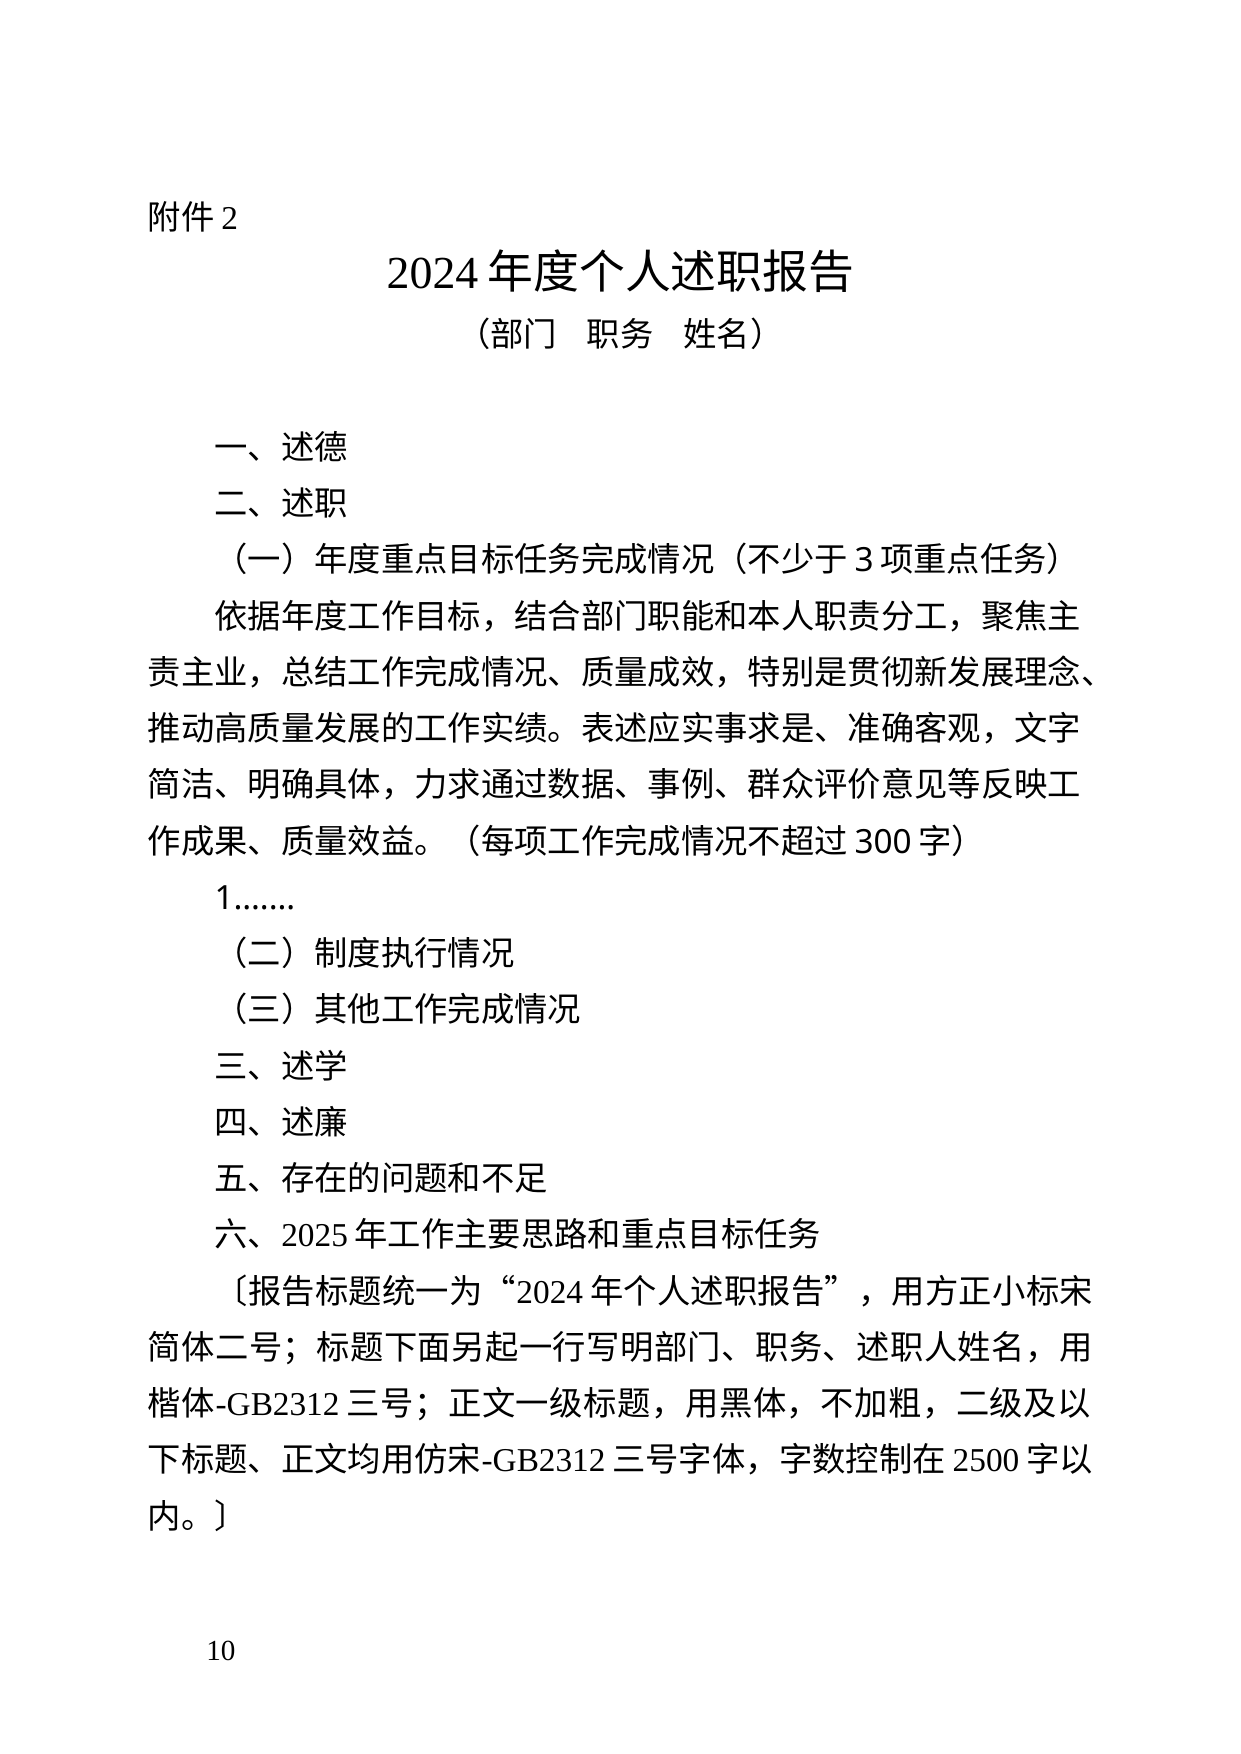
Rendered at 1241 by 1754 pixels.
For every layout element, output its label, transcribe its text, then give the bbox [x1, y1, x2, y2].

text （二）制度执行情况 [148, 921, 1093, 977]
text （部门 职务 姓名） [148, 300, 1093, 358]
text 依据年度工作目标，结合部门职能和本人职责分工，聚焦主责主业，总结工作完成情况、质量成效，特别是贯彻新发展理念、推动高质量发展的工作实绩。表述应实事求是、准确客观，文字简洁、明确具体，力求通过数据、事例、群众评价意见等反映工作成果、质量效益。（每项工作完成情况不超过300字） [148, 583, 1093, 864]
text 三、述学 [148, 1033, 1093, 1089]
text （三）其他工作完成情况 [148, 977, 1093, 1033]
text 五、存在的问题和不足 [148, 1146, 1093, 1202]
text （一）年度重点目标任务完成情况（不少于3项重点任务） [148, 527, 1093, 583]
text 四、述廉 [148, 1089, 1093, 1146]
text 2024年度个人述职报告 [148, 241, 1093, 300]
text 一、述德 [148, 414, 1093, 471]
text 附件2 [148, 183, 1093, 241]
text 1.…… [148, 864, 1093, 921]
text 六、2025年工作主要思路和重点目标任务 [148, 1202, 1093, 1258]
text 二、述职 [148, 471, 1093, 527]
text 〔报告标题统一为“2024年个人述职报告”，用方正小标宋简体二号；标题下面另起一行写明部门、职务、述职人姓名，用楷体-GB2312三号；正文一级标题，用黑体，不加粗，二级及以下标题、正文均用仿宋-GB2312三号字体，字数控制在2500字以内。〕 [148, 1258, 1093, 1539]
